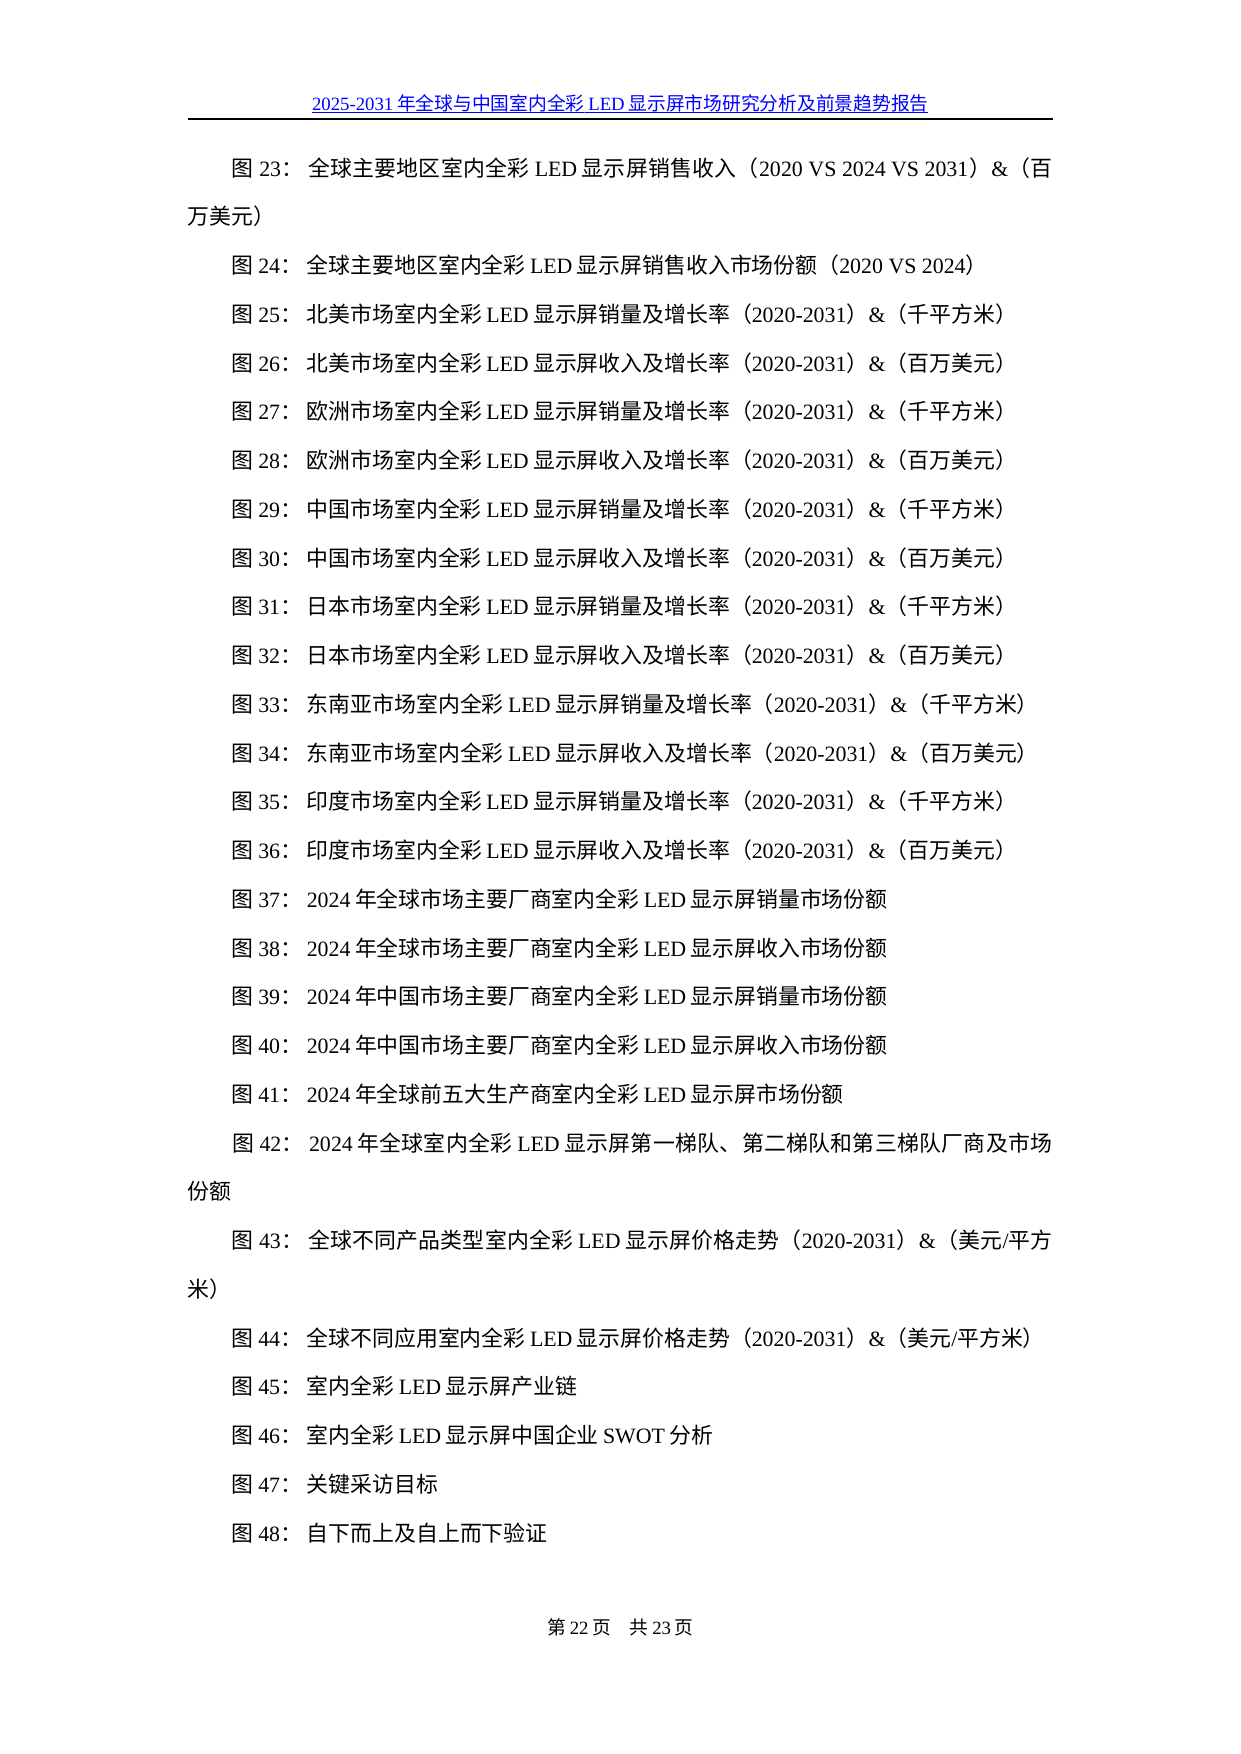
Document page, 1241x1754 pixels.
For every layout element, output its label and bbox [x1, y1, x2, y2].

text [187, 150, 1053, 1548]
